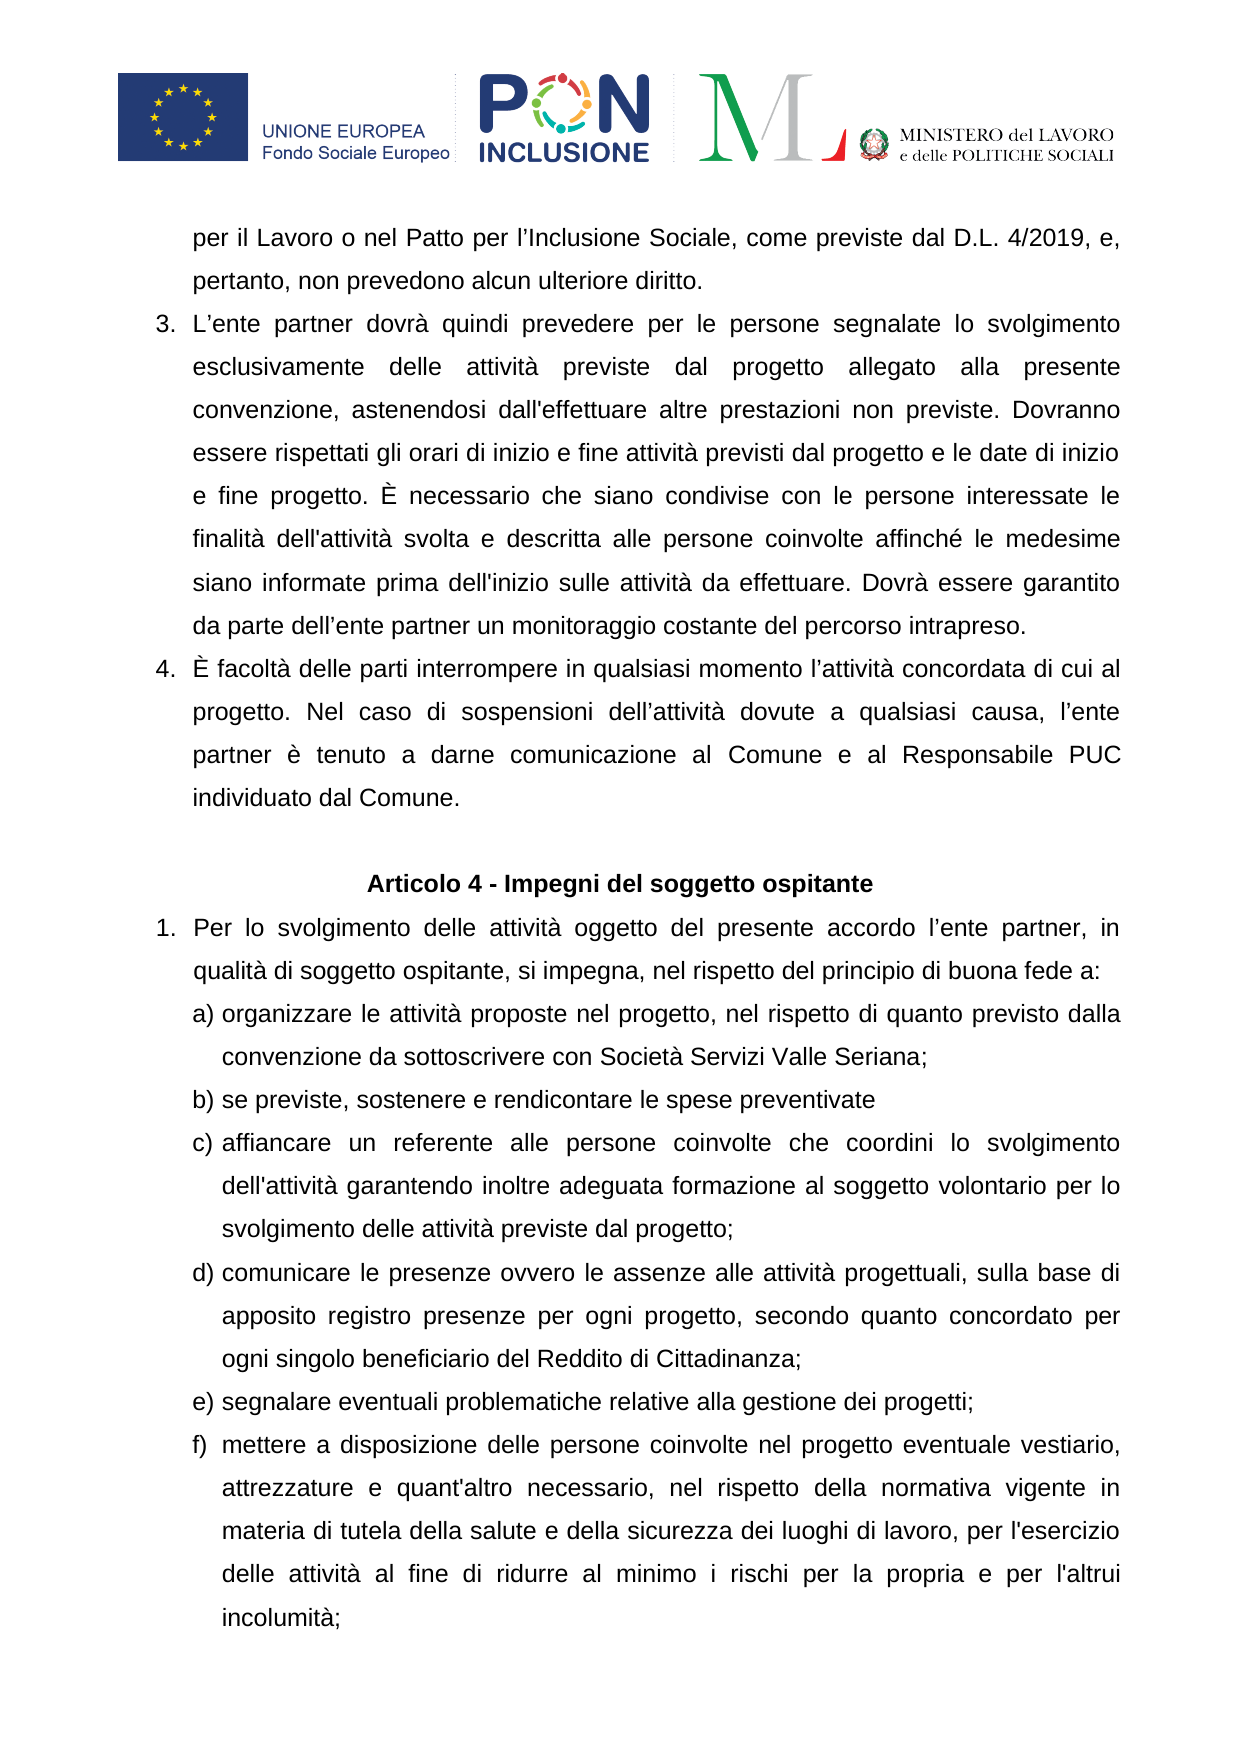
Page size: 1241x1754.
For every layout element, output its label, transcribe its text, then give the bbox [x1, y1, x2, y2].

list L’ente partner dovrà quindi prevedere per le persone segnalate lo svolgimento esclusivamente delle attività previste dal progetto allegato alla presente convenzione, astenendosi dall'effettuare altre prestazioni non previste. Dovranno essere rispettati gli orari di inizio e fine attività previsti dal progetto e le date di inizio e fine progetto. È necessario che siano condivise con le persone interessate le finalità dell'attività svolta e descritta alle persone coinvolte affinché le medesime siano informate prima dell'inizio sulle attività da effettuare. Dovrà essere garantito da parte dell’ente partner un monitoraggio costante del percorso intrapreso. [155, 309, 1122, 639]
list mettere a disposizione delle persone coinvolte nel progetto eventuale vestiario, attrezzature e quant'altro necessario, nel rispetto della normativa vigente in materia di tutela della salute e della sicurezza dei luoghi di lavoro, per l'esercizio delle attività al fine di ridurre al minimo i rischi per la propria e per l'altrui incolumità; [192, 1430, 1122, 1631]
text Articolo 4 - Impegni del soggetto ospitante [118, 869, 1122, 898]
list affiancare un referente alle persone coinvolte che coordini lo svolgimento dell'attività garantendo inoltre adeguata formazione al soggetto volontario per lo svolgimento delle attività previste dal progetto; [192, 1128, 1122, 1243]
list segnalare eventuali problematiche relative alla gestione dei progetti; [192, 1387, 1122, 1416]
picture [118, 73, 1114, 165]
list Per lo svolgimento delle attività oggetto del presente accordo l’ente partner, in qualità di soggetto ospitante, si impegna, nel rispetto del principio di buona fede a: [156, 912, 1122, 984]
list se previste, sostenere e rendicontare le spese preventivate [192, 1085, 1122, 1114]
list organizzare le attività proposte nel progetto, nel rispetto di quanto previsto dalla convenzione da sottoscrivere con Società Servizi Valle Seriana; [192, 999, 1122, 1071]
list comunicare le presenze ovvero le assenze alle attività progettuali, sulla base di apposito registro presenze per ogni progetto, secondo quanto concordato per ogni singolo beneficiario del Reddito di Cittadinanza; [192, 1257, 1122, 1372]
list È facoltà delle parti interrompere in qualsiasi momento l’attività concordata di cui al progetto. Nel caso di sospensioni dell’attività dovute a qualsiasi causa, l’ente partner è tenuto a darne comunicazione al Comune e al Responsabile PUC individuato dal Comune. [155, 654, 1122, 812]
